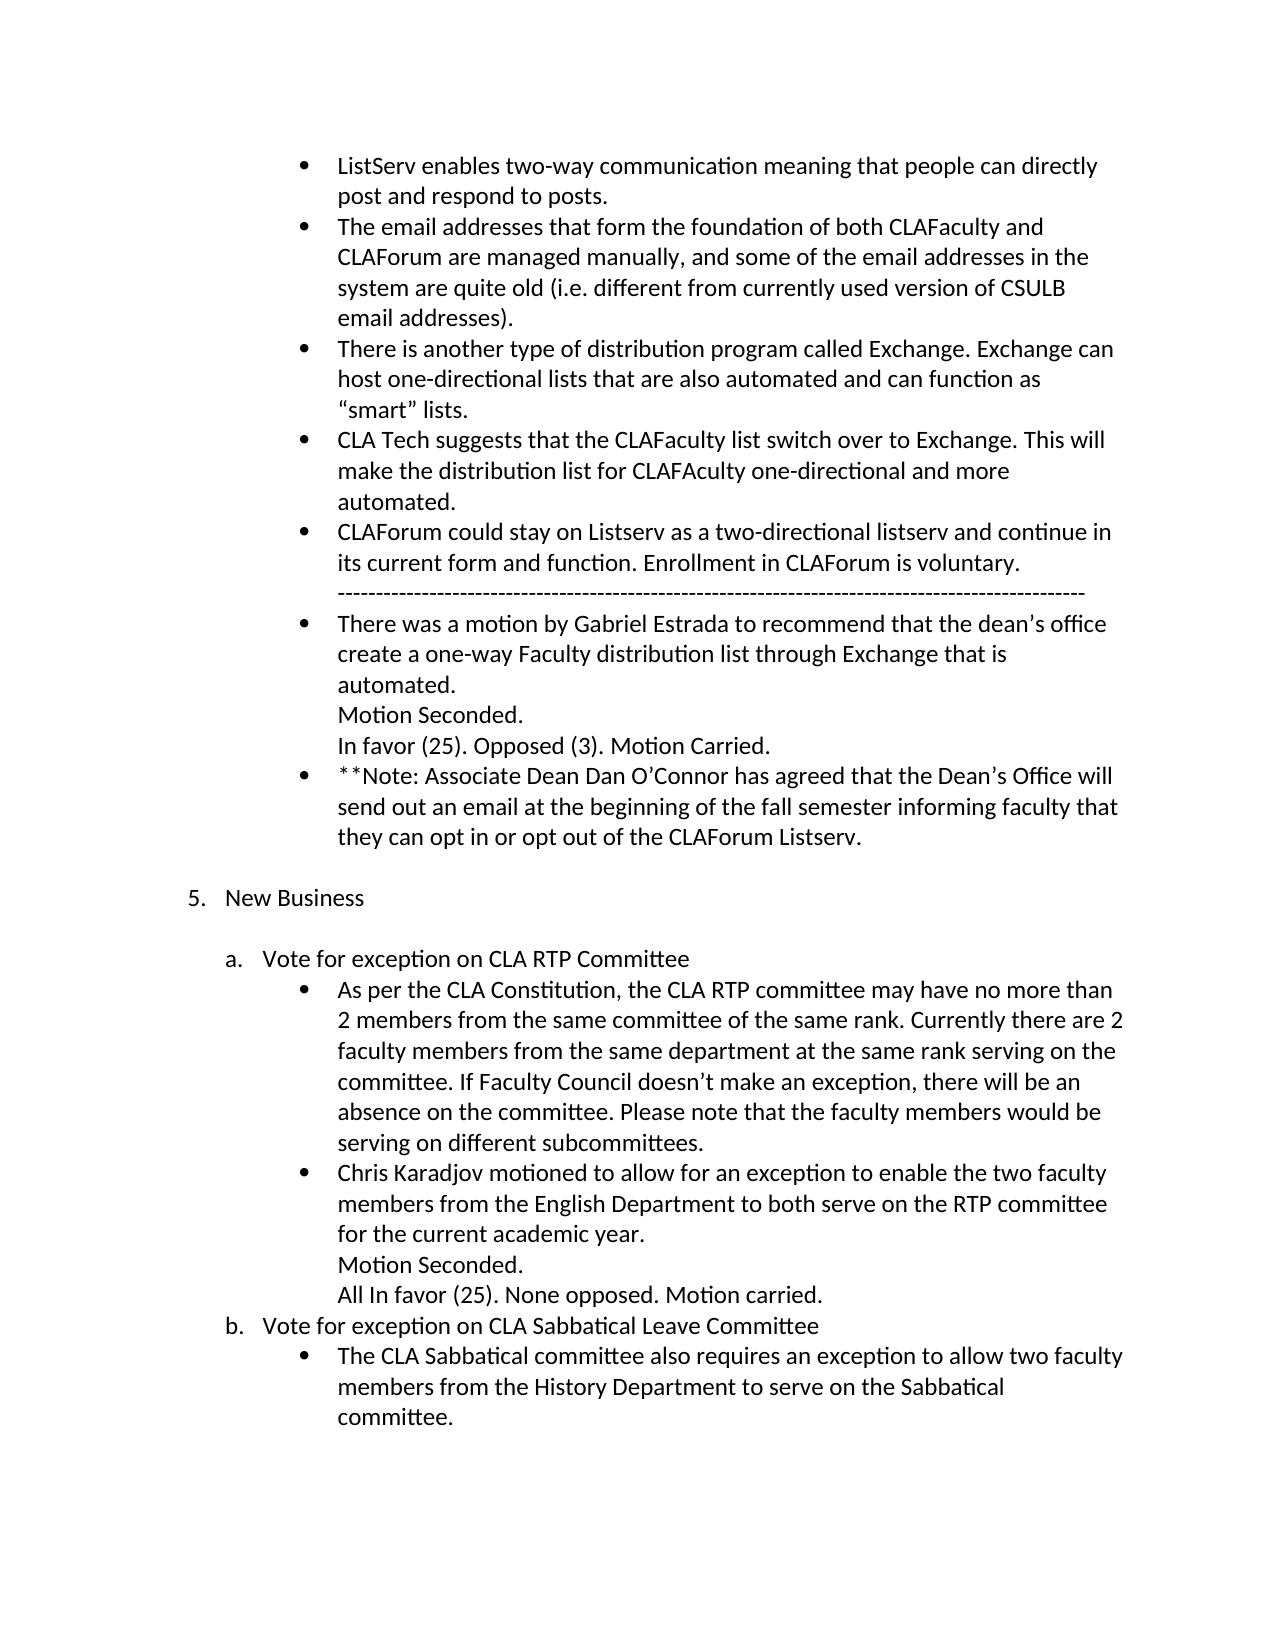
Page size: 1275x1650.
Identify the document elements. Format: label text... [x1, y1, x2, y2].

list New Business [187, 882, 1125, 913]
list As per the CLA Constitution, the CLA RTP committee may have no more than 2 members from the same committee of the same rank. Currently there are 2 faculty members from the same department at the same rank serving on the committee. If Faculty Council doesn’t make an exception, there will be an absence on the committee. Please note that the faculty members would be serving on different subcommittees. [300, 974, 1125, 1157]
list Chris Karadjov motioned to allow for an exception to enable the two faculty members from the English Department to both serve on the RTP committee for the current academic year. [300, 1157, 1125, 1249]
list In favor (25). Opposed (3). Motion Carried. [337, 730, 1125, 760]
list There was a motion by Gabriel Estrada to recommend that the dean’s office create a one-way Faculty distribution list through Exchange that is automated. [300, 608, 1125, 699]
list -------------------------------------------------------------------------------------------------- [337, 577, 1125, 608]
list The email addresses that form the foundation of both CLAFaculty and CLAForum are managed manually, and some of the email addresses in the system are quite old (i.e. different from currently used version of CSULB email addresses). [300, 211, 1125, 333]
list There is another type of distribution program called Exchange. Exchange can host one-directional lists that are also automated and can function as “smart” lists. [300, 333, 1125, 425]
list CLA Tech suggests that the CLAFaculty list switch over to Exchange. This will make the distribution list for CLAFAculty one-directional and more automated. [300, 425, 1125, 516]
list Vote for exception on CLA Sabbatical Leave Committee [225, 1310, 1125, 1340]
list Motion Seconded. [337, 699, 1125, 730]
list All In favor (25). None opposed. Motion carried. [337, 1279, 1125, 1310]
list CLAForum could stay on Listserv as a two-directional listserv and continue in its current form and function. Enrollment in CLAForum is voluntary. [300, 516, 1125, 577]
list ListServ enables two-way communication meaning that people can directly post and respond to posts. [300, 150, 1125, 211]
list Motion Seconded. [337, 1249, 1125, 1279]
list The CLA Sabbatical committee also requires an exception to allow two faculty members from the History Department to serve on the Sabbatical committee. [300, 1340, 1125, 1432]
list **Note: Associate Dean Dan O’Connor has agreed that the Dean’s Office will send out an email at the beginning of the fall semester informing faculty that they can opt in or opt out of the CLAForum Listserv. [300, 760, 1125, 852]
list Vote for exception on CLA RTP Committee [225, 943, 1125, 974]
